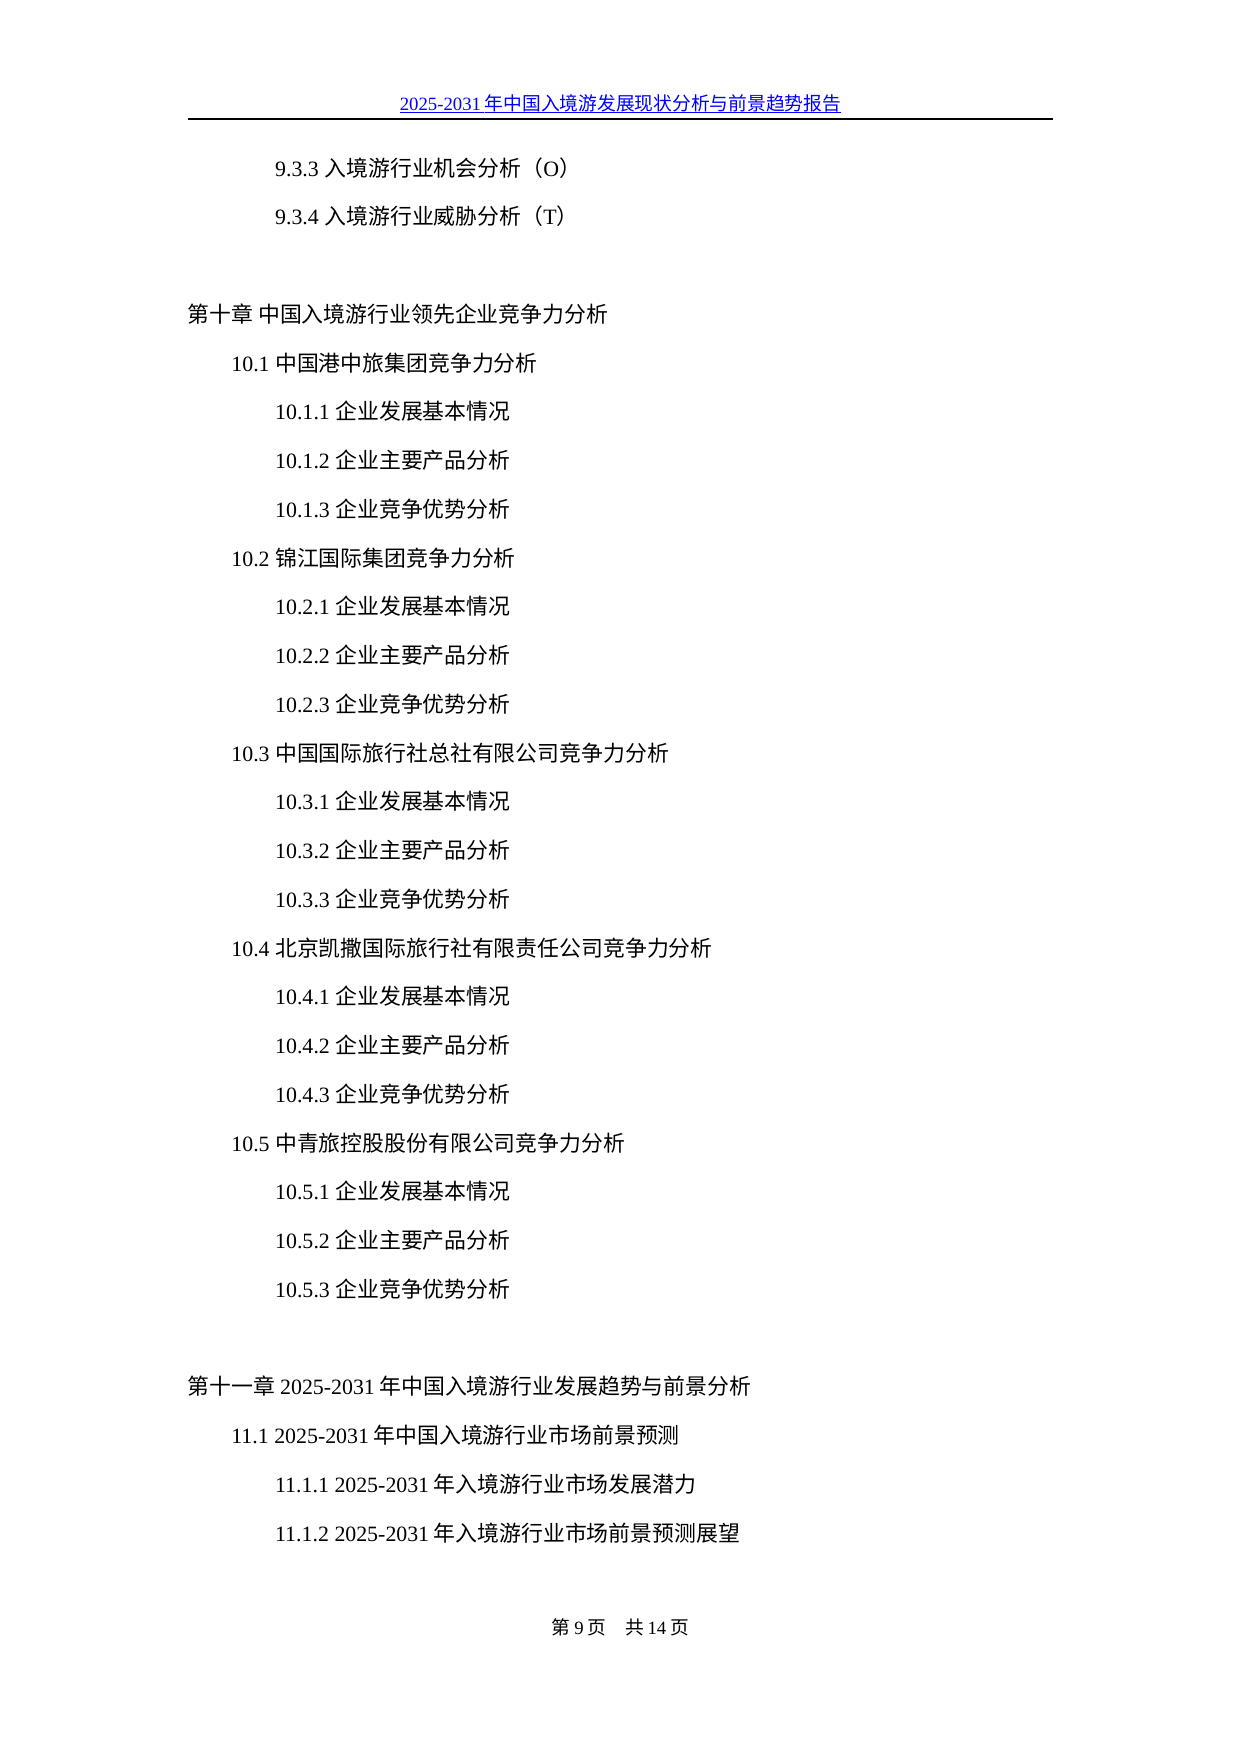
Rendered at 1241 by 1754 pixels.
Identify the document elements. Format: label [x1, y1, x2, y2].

text [187, 150, 1053, 1548]
